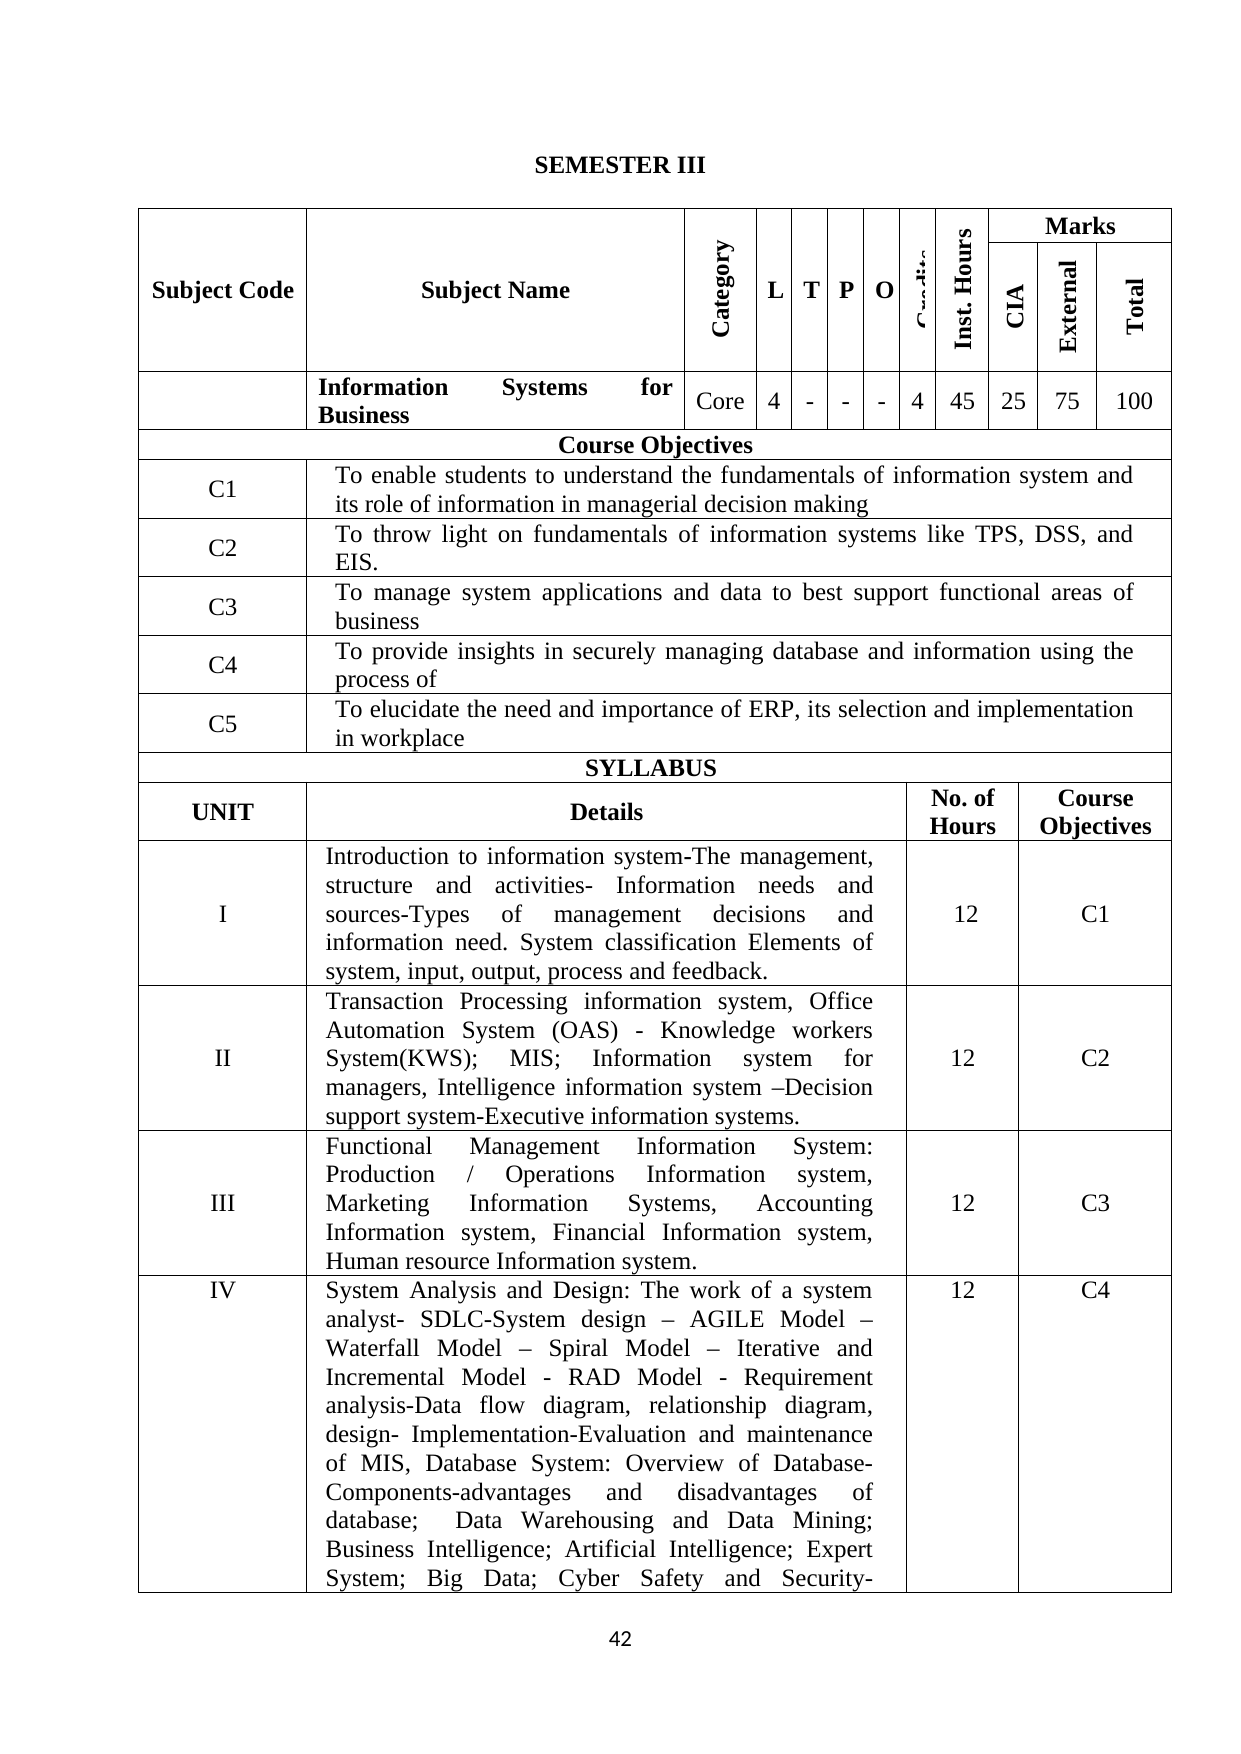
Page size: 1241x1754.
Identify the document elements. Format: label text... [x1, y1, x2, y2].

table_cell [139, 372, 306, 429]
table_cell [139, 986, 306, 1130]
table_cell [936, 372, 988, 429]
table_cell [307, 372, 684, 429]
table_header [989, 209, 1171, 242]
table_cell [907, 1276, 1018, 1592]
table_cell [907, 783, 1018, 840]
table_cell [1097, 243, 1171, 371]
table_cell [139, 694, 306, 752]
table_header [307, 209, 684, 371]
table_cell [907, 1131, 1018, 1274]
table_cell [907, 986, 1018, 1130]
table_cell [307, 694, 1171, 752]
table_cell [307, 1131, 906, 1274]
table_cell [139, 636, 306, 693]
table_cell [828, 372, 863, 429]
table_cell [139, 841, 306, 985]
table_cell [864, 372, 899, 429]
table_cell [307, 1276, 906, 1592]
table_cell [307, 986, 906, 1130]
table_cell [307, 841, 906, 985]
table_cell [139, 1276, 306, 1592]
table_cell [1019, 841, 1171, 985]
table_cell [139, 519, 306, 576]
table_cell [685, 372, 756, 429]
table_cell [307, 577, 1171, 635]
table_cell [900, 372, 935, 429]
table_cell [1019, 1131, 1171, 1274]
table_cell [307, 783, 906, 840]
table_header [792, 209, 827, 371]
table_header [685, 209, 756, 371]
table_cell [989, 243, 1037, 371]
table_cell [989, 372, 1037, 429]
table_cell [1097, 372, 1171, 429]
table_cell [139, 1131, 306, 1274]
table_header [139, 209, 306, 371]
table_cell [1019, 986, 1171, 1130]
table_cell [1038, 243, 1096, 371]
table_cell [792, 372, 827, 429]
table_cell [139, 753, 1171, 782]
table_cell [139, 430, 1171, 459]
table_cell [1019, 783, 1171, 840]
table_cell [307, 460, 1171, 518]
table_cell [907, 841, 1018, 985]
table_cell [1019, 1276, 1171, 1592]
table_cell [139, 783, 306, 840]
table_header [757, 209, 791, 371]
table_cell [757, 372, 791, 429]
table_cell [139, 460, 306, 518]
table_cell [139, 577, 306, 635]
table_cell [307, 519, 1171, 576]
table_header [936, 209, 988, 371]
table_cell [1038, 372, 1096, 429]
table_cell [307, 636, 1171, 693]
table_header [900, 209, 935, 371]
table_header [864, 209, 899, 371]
text SEMESTER III [150, 150, 1090, 179]
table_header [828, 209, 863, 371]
